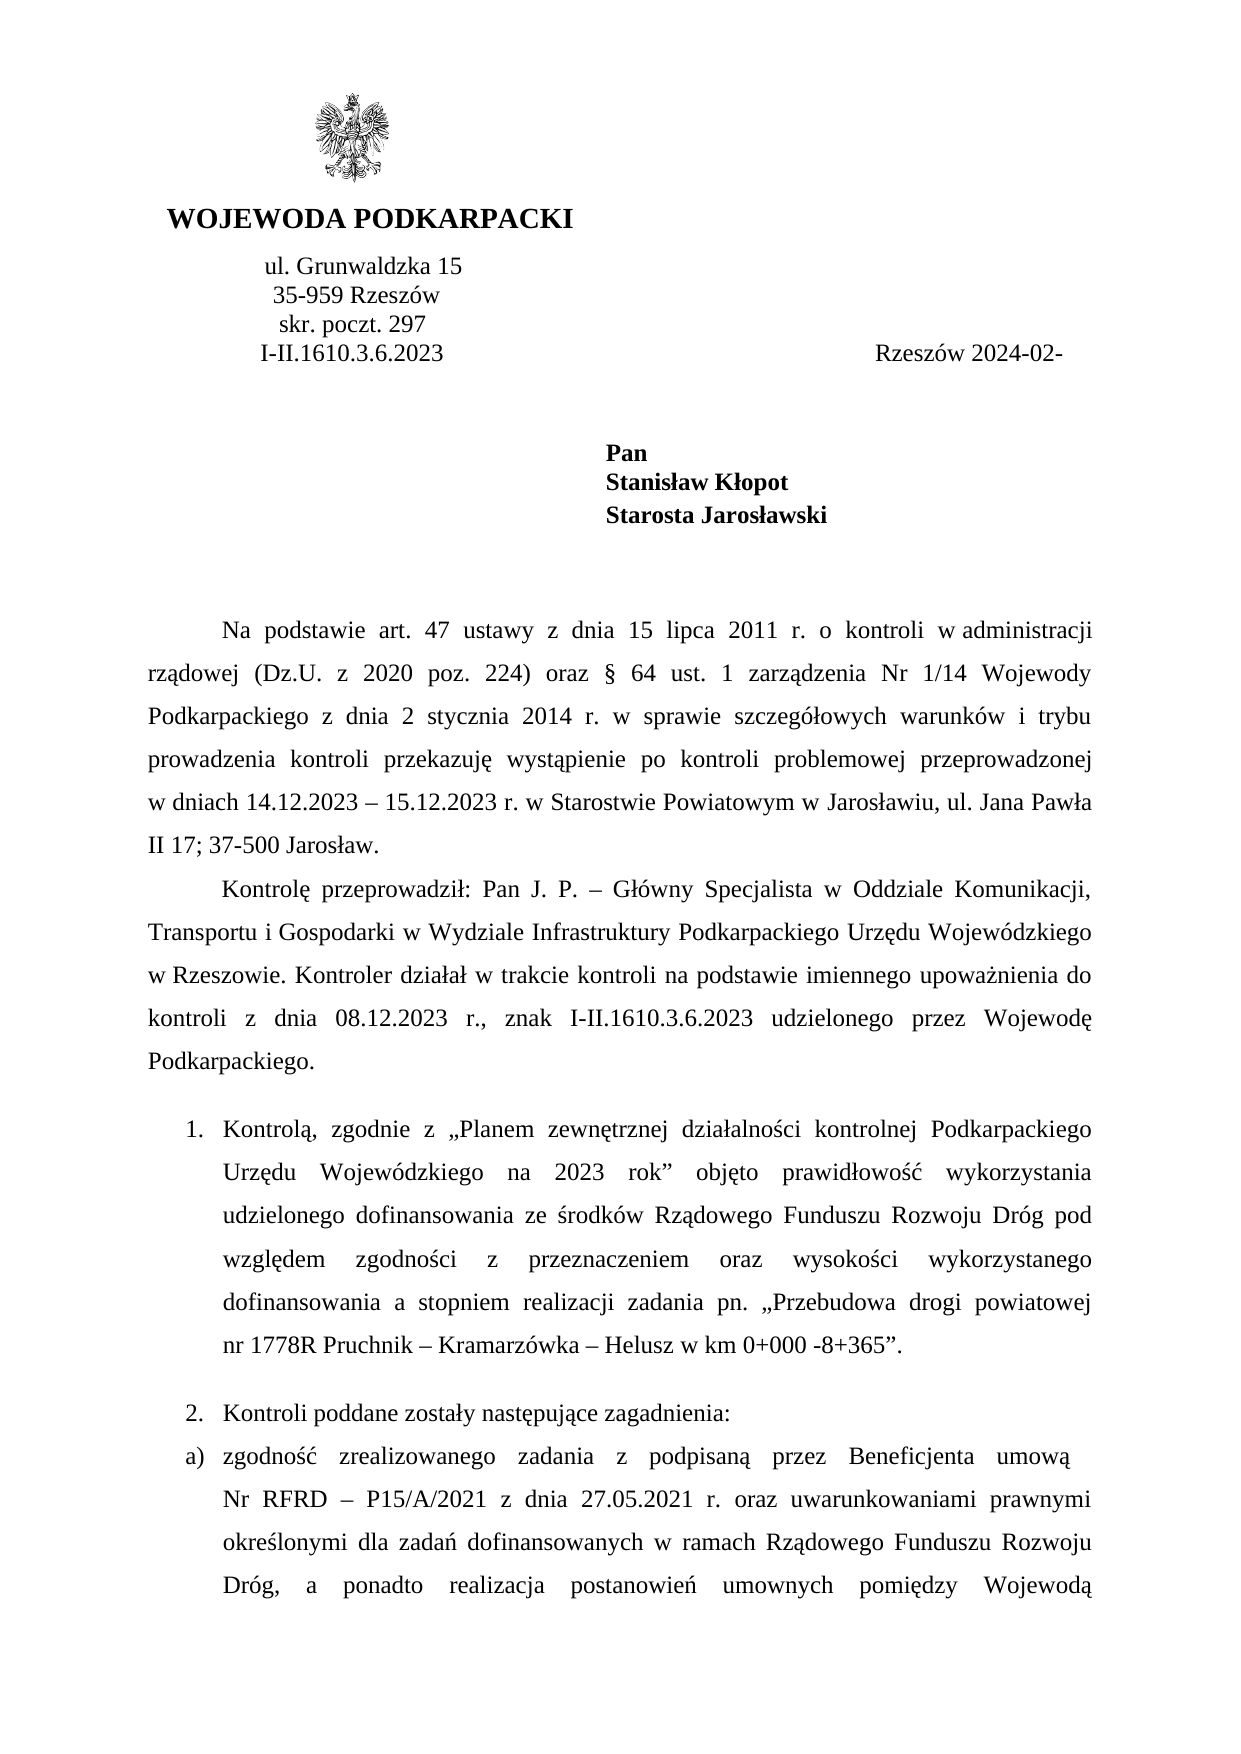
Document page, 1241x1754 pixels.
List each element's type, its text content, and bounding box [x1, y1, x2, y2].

list Kontrolą, zgodnie z „Planem zewnętrznej działalności kontrolnej Podkarpackiego Urzędu Wojewódzkiego na 2023 rok” objęto prawidłowość wykorzystania udzielonego dofinansowania ze środków Rządowego Funduszu Rozwoju Dróg pod względem zgodności z przeznaczeniem oraz wysokości wykorzystanego dofinansowania a stopniem realizacji zadania pn. „Przebudowa drogi powiatowej nr 1778R Pruchnik – Kramarzówka – Helusz w km 0+000 -8+365”. [185, 1114, 1092, 1359]
text WOJEWODA PODKARPACKI [148, 201, 1092, 234]
text Kontrolę przeprowadził: Pan J. P. – Główny Specjalista w Oddziale Komunikacji, Transportu i Gospodarki w Wydziale Infrastruktury Podkarpackiego Urzędu Wojewódzkiego w Rzeszowie. Kontroler działał w trakcie kontroli na podstawie imiennego upoważnienia do kontroli z dnia 08.12.2023 r., znak I-II.1610.3.6.2023 udzielonego przez Wojewodę Podkarpackiego. [148, 874, 1092, 1075]
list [185, 1441, 1092, 1599]
text skr. poczt. 297 [148, 309, 1092, 338]
text 35-959 Rzeszów [148, 280, 1092, 309]
text ul. Grunwaldzka 15 [148, 251, 1092, 280]
text Stanisław Kłopot [532, 467, 1092, 496]
text I-II.1610.3.6.2023 Rzeszów 2024-02- [148, 338, 1092, 366]
text Starosta Jarosławski [606, 500, 1092, 529]
list Kontroli poddane zostały następujące zagadnienia: [185, 1398, 1092, 1427]
text Na podstawie art. 47 ustawy z dnia 15 lipca 2011 r. o kontroli w administracji rządowej (Dz.U. z 2020 poz. 224) oraz § 64 ust. 1 zarządzenia Nr 1/14 Wojewody Podkarpackiego z dnia 2 stycznia 2014 r. w sprawie szczegółowych warunków i trybu prowadzenia kontroli przekazuję wystąpienie po kontroli problemowej przeprowadzonej w dniach 14.12.2023 – 15.12.2023 r. w Starostwie Powiatowym w Jarosławiu, ul. Jana Pawła II 17; 37-500 Jarosław. [148, 615, 1092, 859]
text Pan [606, 438, 1092, 467]
